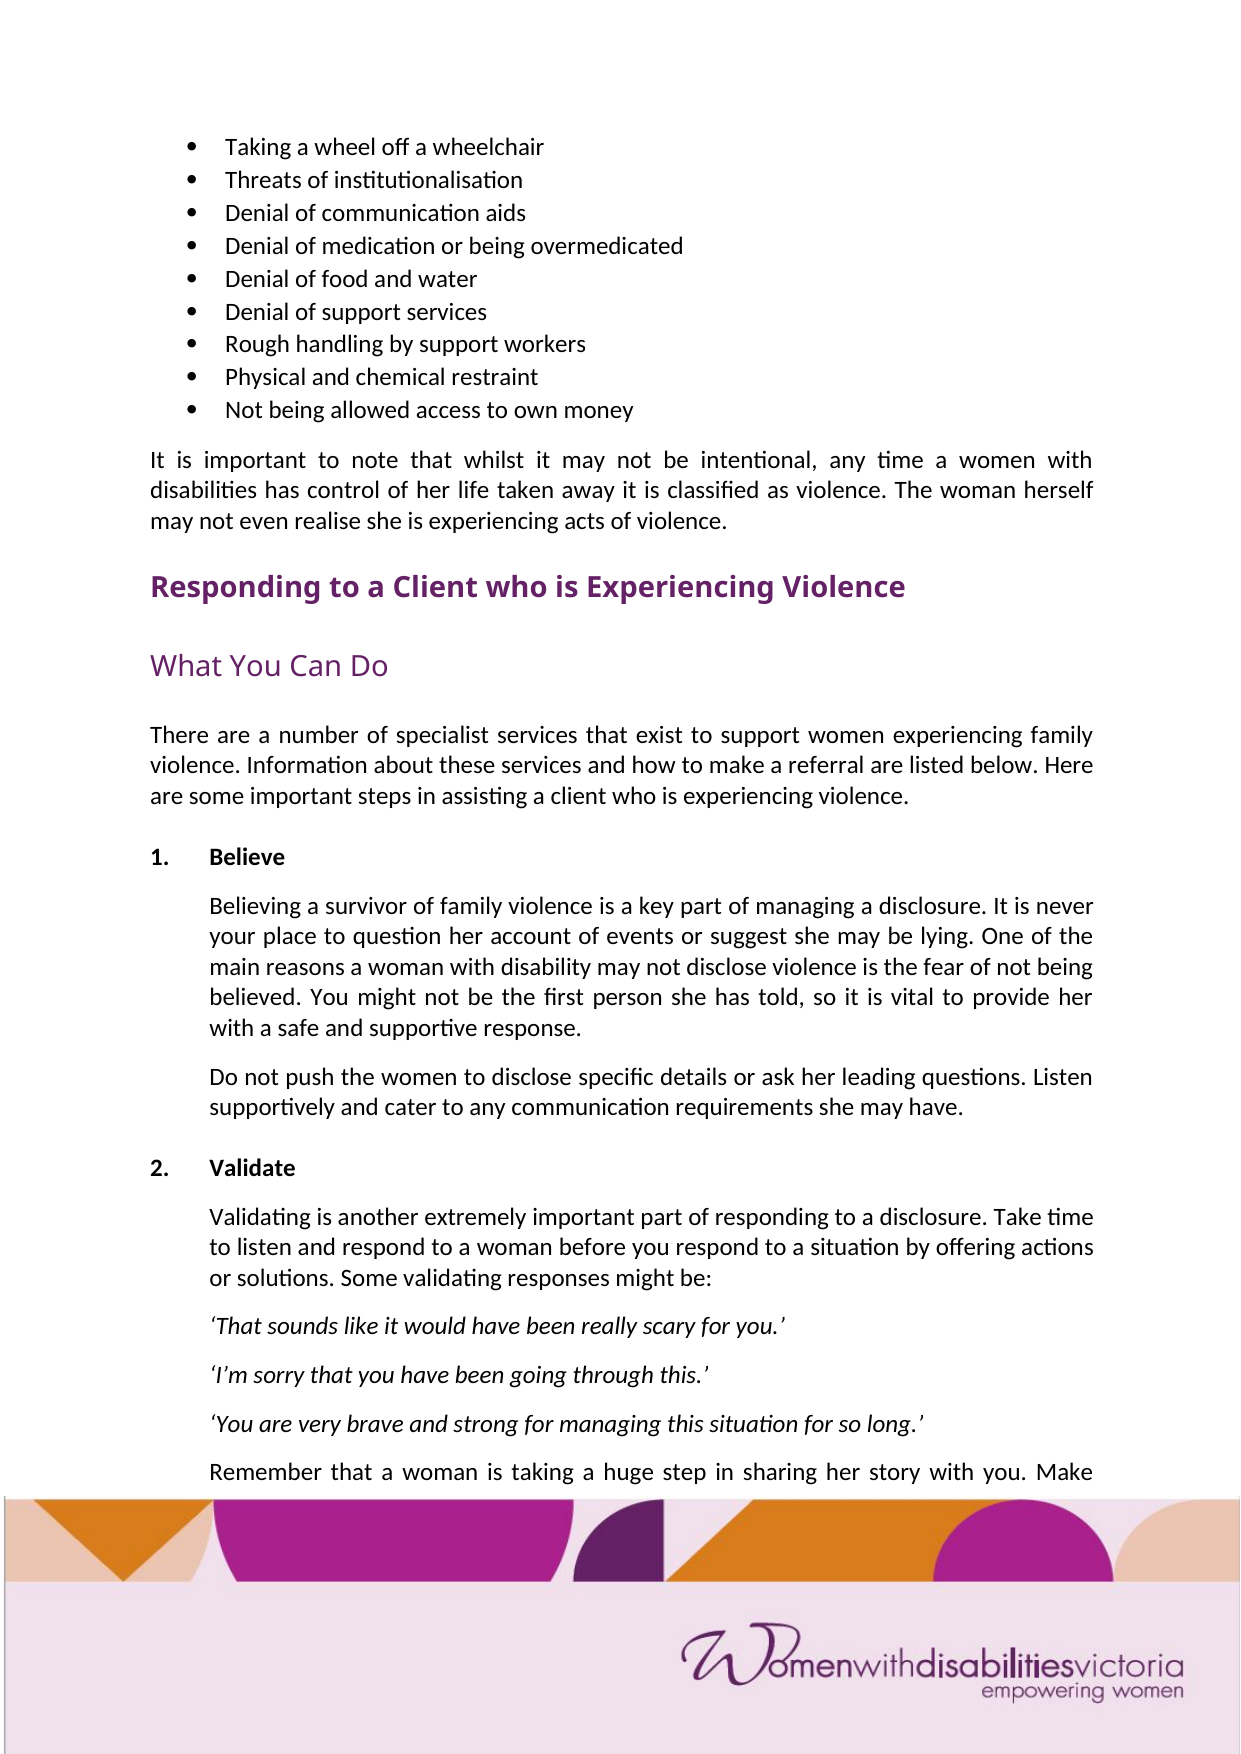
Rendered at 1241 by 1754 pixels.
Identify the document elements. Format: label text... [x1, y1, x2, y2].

list Denial of communication aids [187, 197, 1095, 227]
list ‘You are very brave and strong for managing this situation for so long.’ [209, 1408, 1095, 1438]
picture [2, 1496, 1240, 1754]
text There are a number of specialist services that exist to support women experiencing family violence. Information about these services and how to make a referral are listed below. Here are some important steps in assisting a client who is experiencing violence. [150, 719, 1095, 811]
list Validating is another extremely important part of responding to a disclosure. Take time to listen and respond to a woman before you respond to a situation by offering actions or solutions. Some validating responses might be: [209, 1201, 1095, 1292]
list Denial of support services [187, 296, 1095, 326]
list Not being allowed access to own money [187, 394, 1095, 425]
list Remember that a woman is taking a huge step in sharing her story with you. Make sure you are patient and present, and don’t rush her through it. [209, 1456, 1095, 1487]
text What You Can Do [150, 645, 1095, 685]
list Validate [150, 1152, 1095, 1183]
text It is important to note that whilst it may not be intentional, any time a women with disabilities has control of her life taken away it is classified as violence. The woman herself may not even realise she is experiencing acts of violence. [150, 444, 1095, 536]
list ‘That sounds like it would have been really scary for you.’ [209, 1311, 1095, 1341]
list Physical and chemical restraint [187, 361, 1095, 392]
list Do not push the women to disclose specific details or ask her leading questions. Listen supportively and cater to any communication requirements she may have. [209, 1061, 1095, 1122]
list Threats of institutionalisation [187, 164, 1095, 194]
list Denial of medication or being overmedicated [187, 230, 1095, 260]
list Denial of food and water [187, 263, 1095, 293]
list Rough handling by support workers [187, 328, 1095, 359]
list Taking a wheel off a wheelchair [187, 131, 1095, 162]
list Believe [150, 841, 1095, 872]
list ‘I’m sorry that you have been going through this.’ [209, 1359, 1095, 1390]
list Believing a survivor of family violence is a key part of managing a disclosure. It is never your place to question her account of events or suggest she may be lying. One of the main reasons a woman with disability may not disclose violence is the fear of not being believed. You might not be the first person she has told, so it is vital to provide her with a safe and supportive response. [209, 890, 1095, 1042]
text Responding to a Client who is Experiencing Violence [150, 566, 1095, 606]
